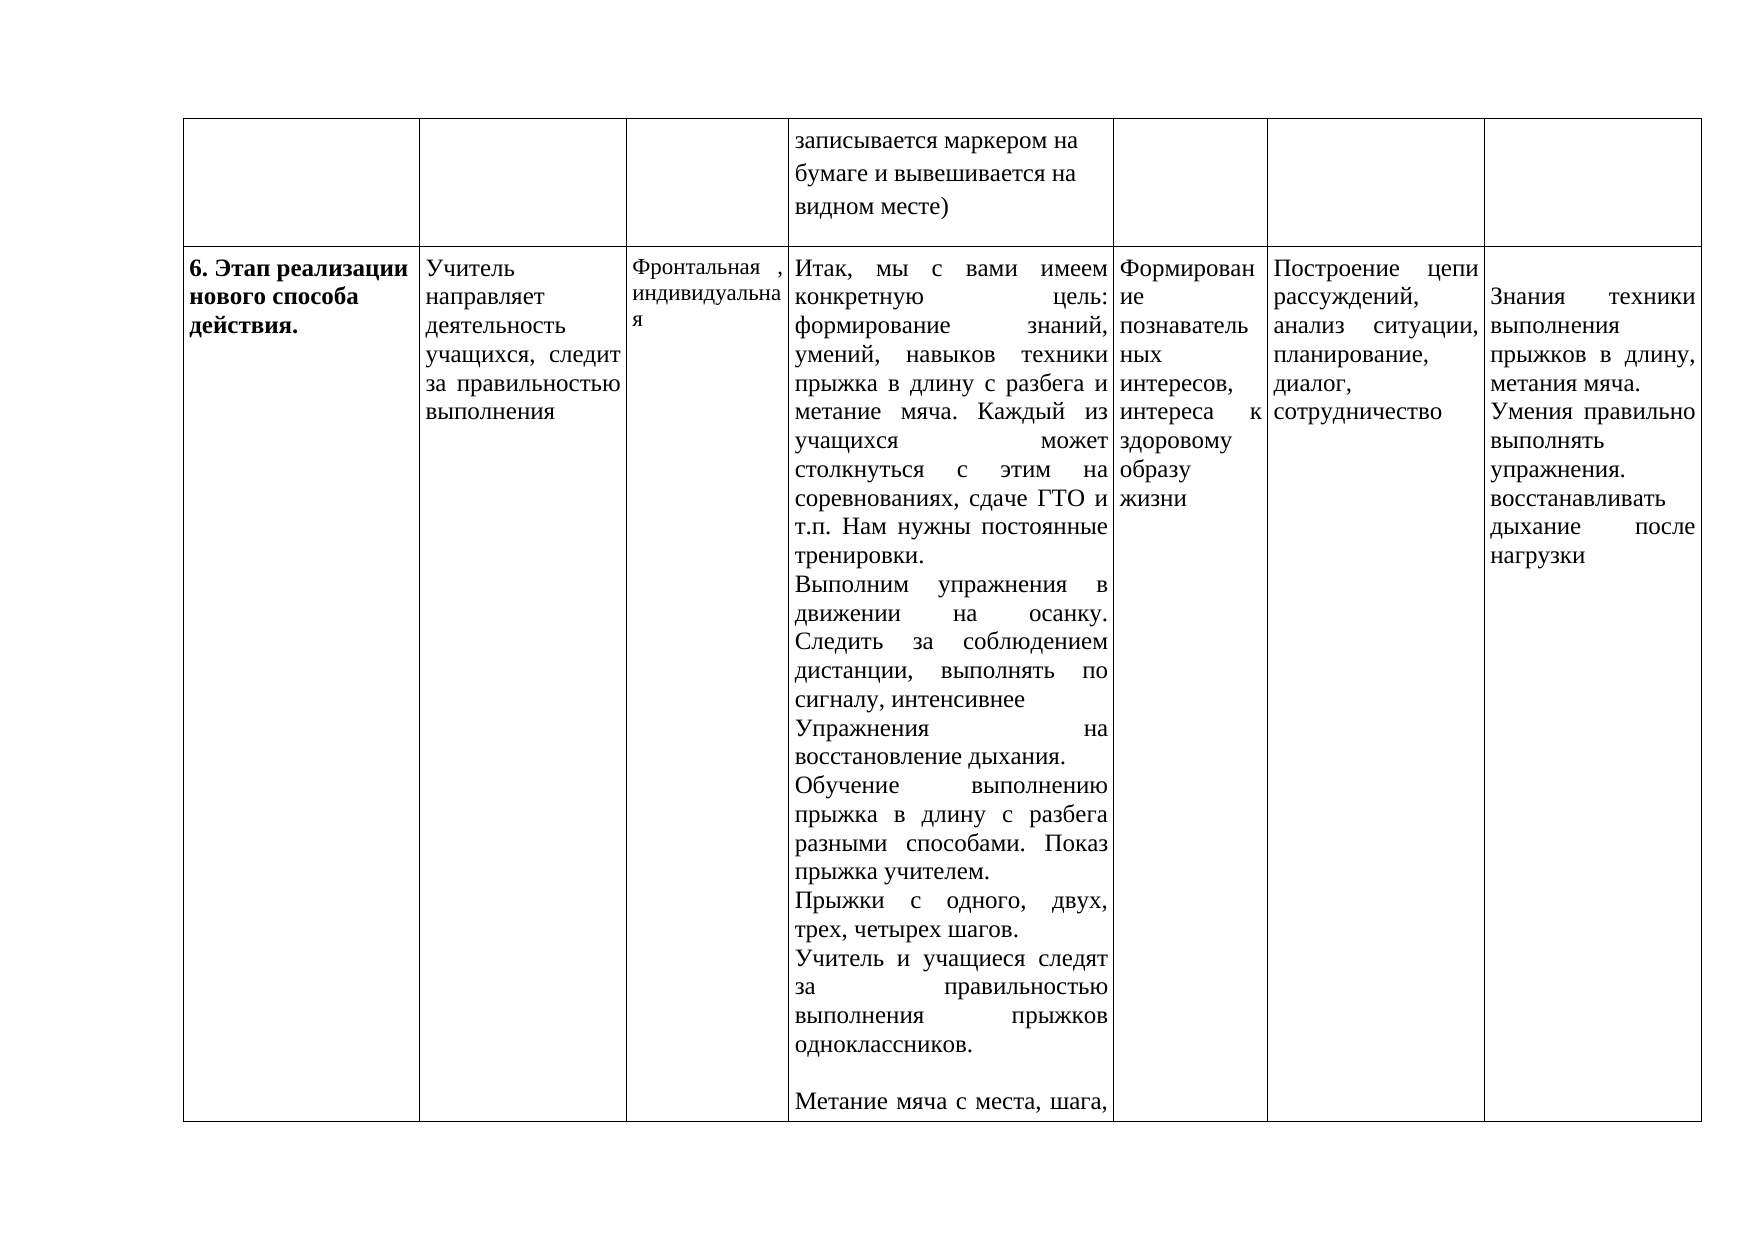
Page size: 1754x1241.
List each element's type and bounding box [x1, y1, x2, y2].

table_cell [627, 119, 788, 246]
table_cell [420, 247, 626, 1121]
table_cell [789, 247, 1113, 1121]
table_cell [627, 247, 788, 1121]
table_cell [1485, 119, 1701, 246]
table_cell [1485, 247, 1701, 1121]
table_cell [184, 247, 419, 1121]
table_cell [1114, 119, 1267, 246]
table_cell [1268, 247, 1484, 1121]
table_cell [184, 119, 419, 246]
table_cell [1268, 119, 1484, 246]
table_cell [789, 119, 1113, 246]
table_cell [420, 119, 626, 246]
table_cell [1114, 247, 1267, 1121]
